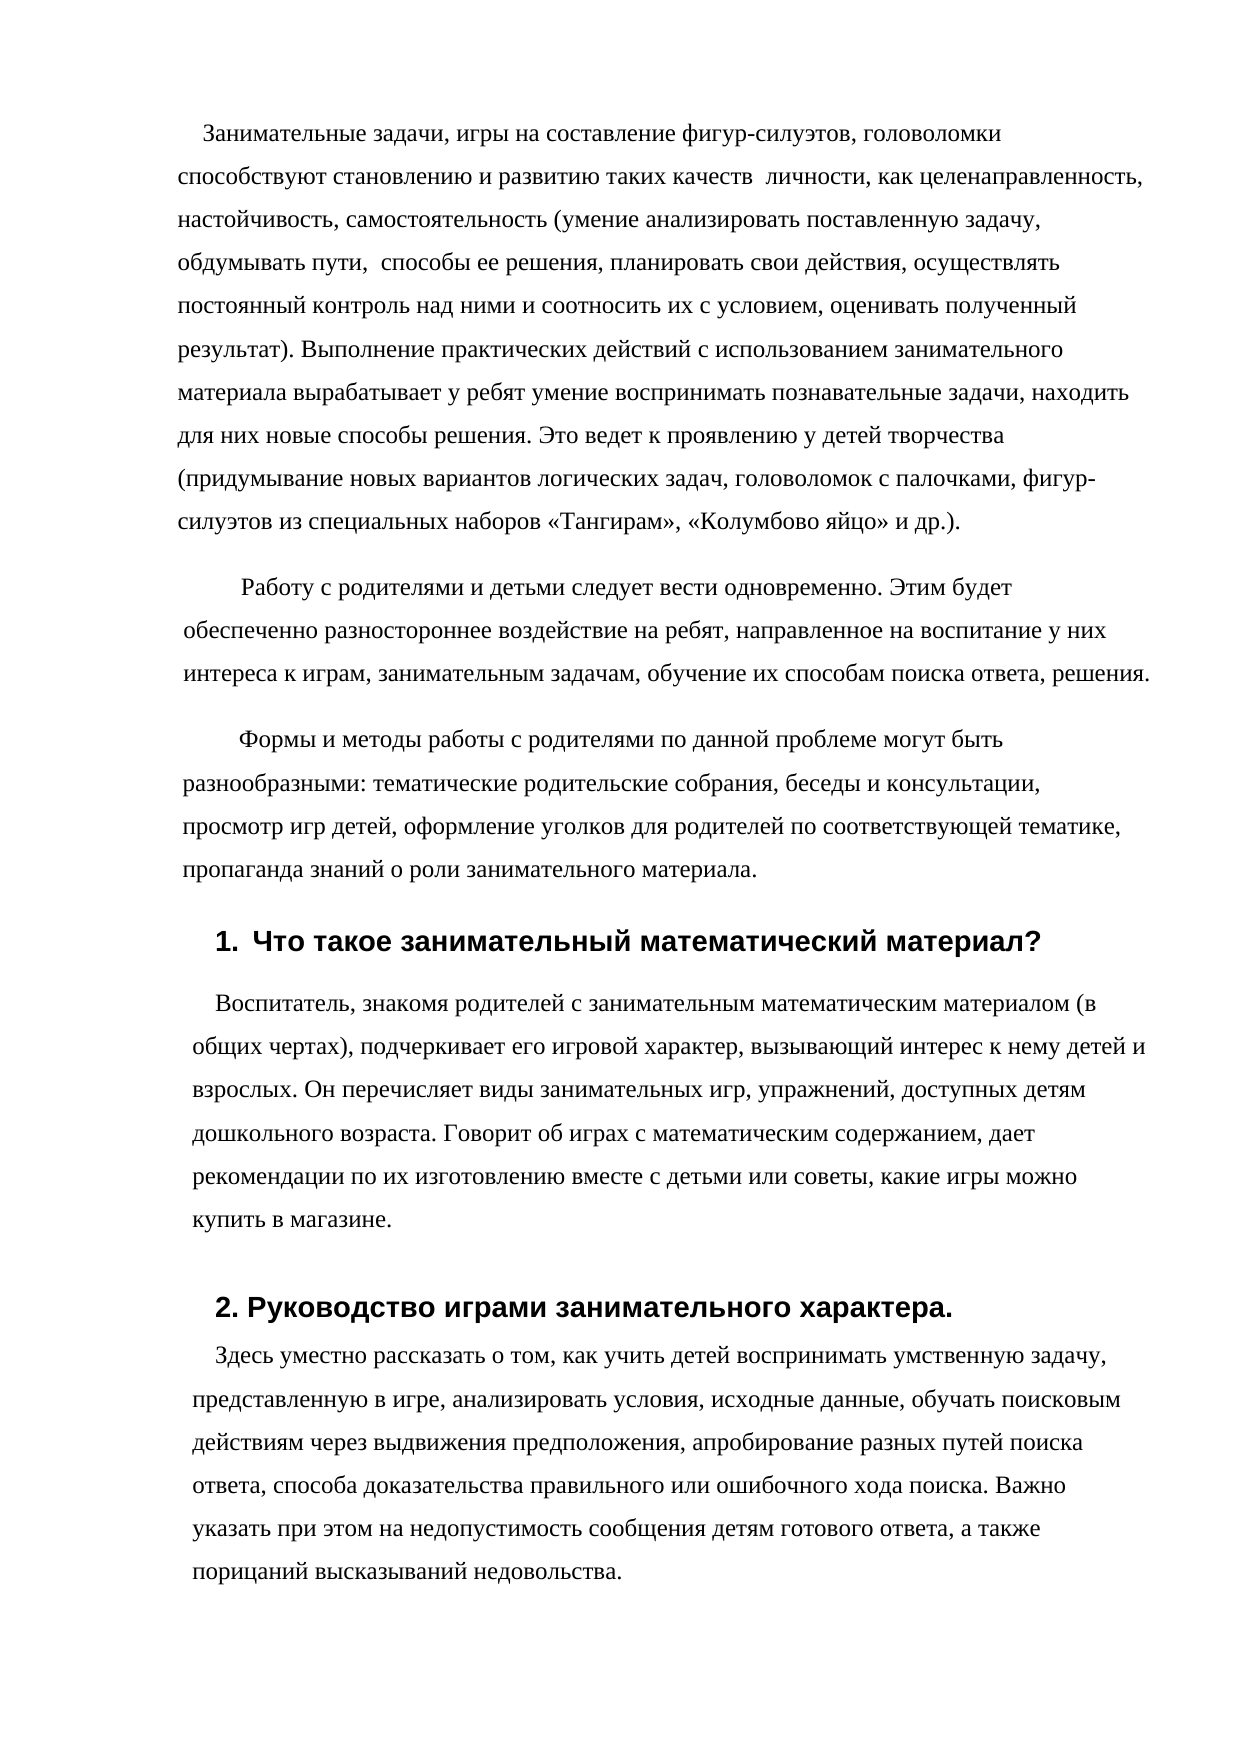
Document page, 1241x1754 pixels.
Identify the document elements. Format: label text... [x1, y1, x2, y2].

text Воспитатель, знакомя родителей с занимательным математическим материалом (в общих чертах), подчеркивает его игровой характер, вызывающий интерес к нему детей и взрослых. Он перечисляет виды занимательных игр, упражнений, доступных детям дошкольного возраста. Говорит об играх с математическим содержанием, дает рекомендации по их изготовлению вместе с детьми или советы, какие игры можно купить в магазине. [192, 988, 1149, 1233]
text Занимательные задачи, игры на составление фигур-силуэтов, головоломки способствуют становлению и развитию таких качеств личности, как целенаправленность, настойчивость, самостоятельность (умение анализировать поставленную задачу, обдумывать пути, способы ее решения, планировать свои действия, осуществлять постоянный контроль над ними и соотносить их с условием, оценивать полученный результат). Выполнение практических действий с использованием занимательного материала вырабатывает у ребят умение воспринимать познавательные задачи, находить для них новые способы решения. Это ведет к проявлению у детей творчества (придумывание новых вариантов логических задач, головоломок с палочками, фигур-силуэтов из специальных наборов «Тангирам», «Колумбово яйцо» и др.). [177, 118, 1150, 535]
text Здесь уместно рассказать о том, как учить детей воспринимать умственную задачу, представленную в игре, анализировать условия, исходные данные, обучать поисковым действиям через выдвижения предположения, апробирование разных путей поиска ответа, способа доказательства правильного или ошибочного хода поиска. Важно указать при этом на недопустимость сообщения детям готового ответа, а также порицаний высказываний недовольства. [192, 1341, 1149, 1585]
text Работу с родителями и детьми следует вести одновременно. Этим будет обеспеченно разностороннее воздействие на ребят, направленное на воспитание у них интереса к играм, занимательным задачам, обучение их способам поиска ответа, решения. [183, 572, 1152, 687]
text Формы и методы работы с родителями по данной проблеме могут быть разнообразными: тематические родительские собрания, беседы и консультации, просмотр игр детей, оформление уголков для родителей по соответствующей тематике, пропаганда знаний о роли занимательного материала. [182, 724, 1142, 883]
text 2. Руководство играми занимательного характера. [192, 1290, 1149, 1324]
list Что такое занимательный математический материал? [215, 927, 1149, 958]
